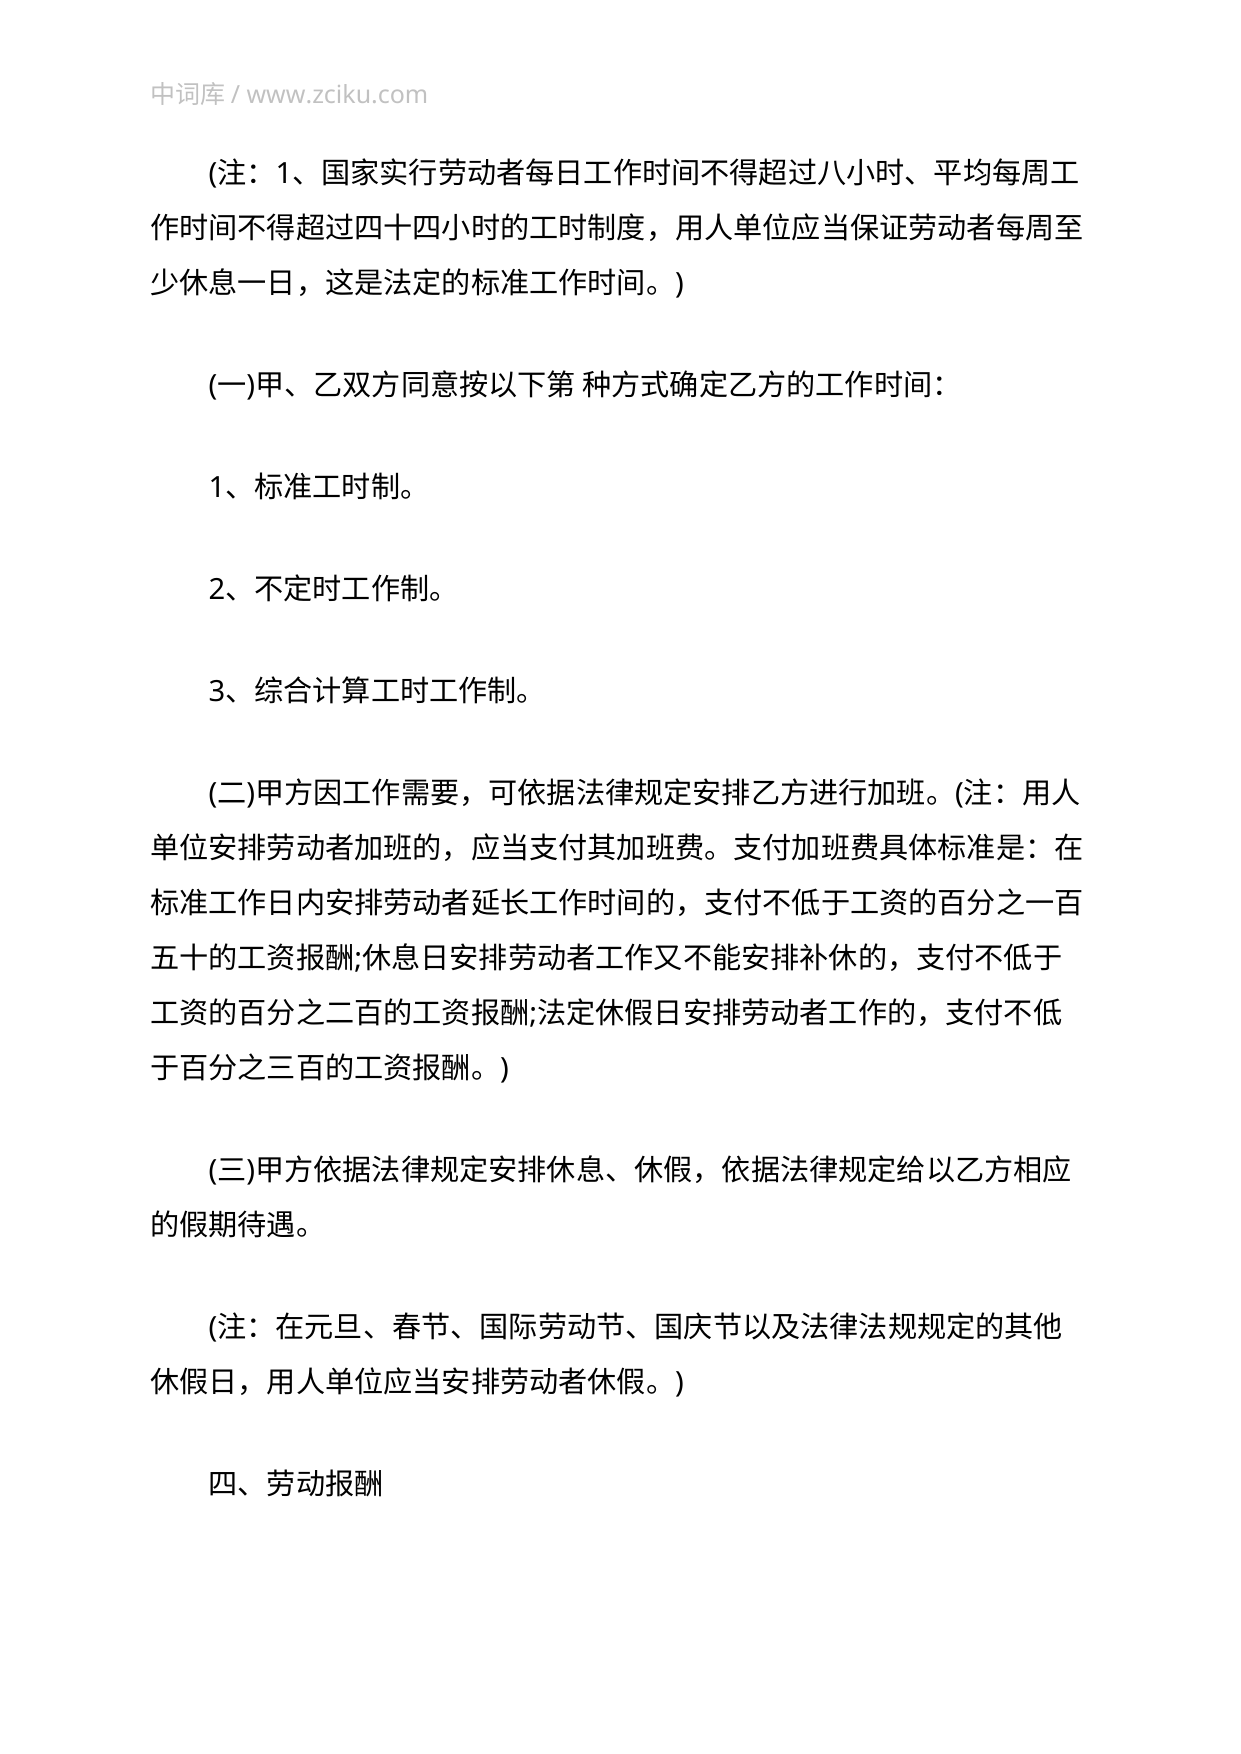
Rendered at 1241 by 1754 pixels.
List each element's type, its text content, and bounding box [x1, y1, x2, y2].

text (二)甲方因工作需要，可依据法律规定安排乙方进行加班。(注：用人单位安排劳动者加班的，应当支付其加班费。支付加班费具体标准是：在标准工作日内安排劳动者延长工作时间的，支付不低于工资的百分之一百五十的工资报酬;休息日安排劳动者工作又不能安排补休的，支付不低于工资的百分之二百的工资报酬;法定休假日安排劳动者工作的，支付不低于百分之三百的工资报酬。) [150, 770, 1090, 1087]
text 1、标准工时制。 [150, 464, 1090, 506]
text (注：在元旦、春节、国际劳动节、国庆节以及法律法规规定的其他休假日，用人单位应当安排劳动者休假。) [150, 1303, 1090, 1401]
text (三)甲方依据法律规定安排休息、休假，依据法律规定给以乙方相应的假期待遇。 [150, 1147, 1090, 1244]
text (一)甲、乙双方同意按以下第 种方式确定乙方的工作时间： [150, 362, 1090, 404]
text 四、劳动报酬 [150, 1460, 1090, 1503]
text 2、不定时工作制。 [150, 566, 1090, 608]
text 3、综合计算工时工作制。 [150, 668, 1090, 710]
text (注：1、国家实行劳动者每日工作时间不得超过八小时、平均每周工作时间不得超过四十四小时的工时制度，用人单位应当保证劳动者每周至少休息一日，这是法定的标准工作时间。) [150, 150, 1090, 302]
